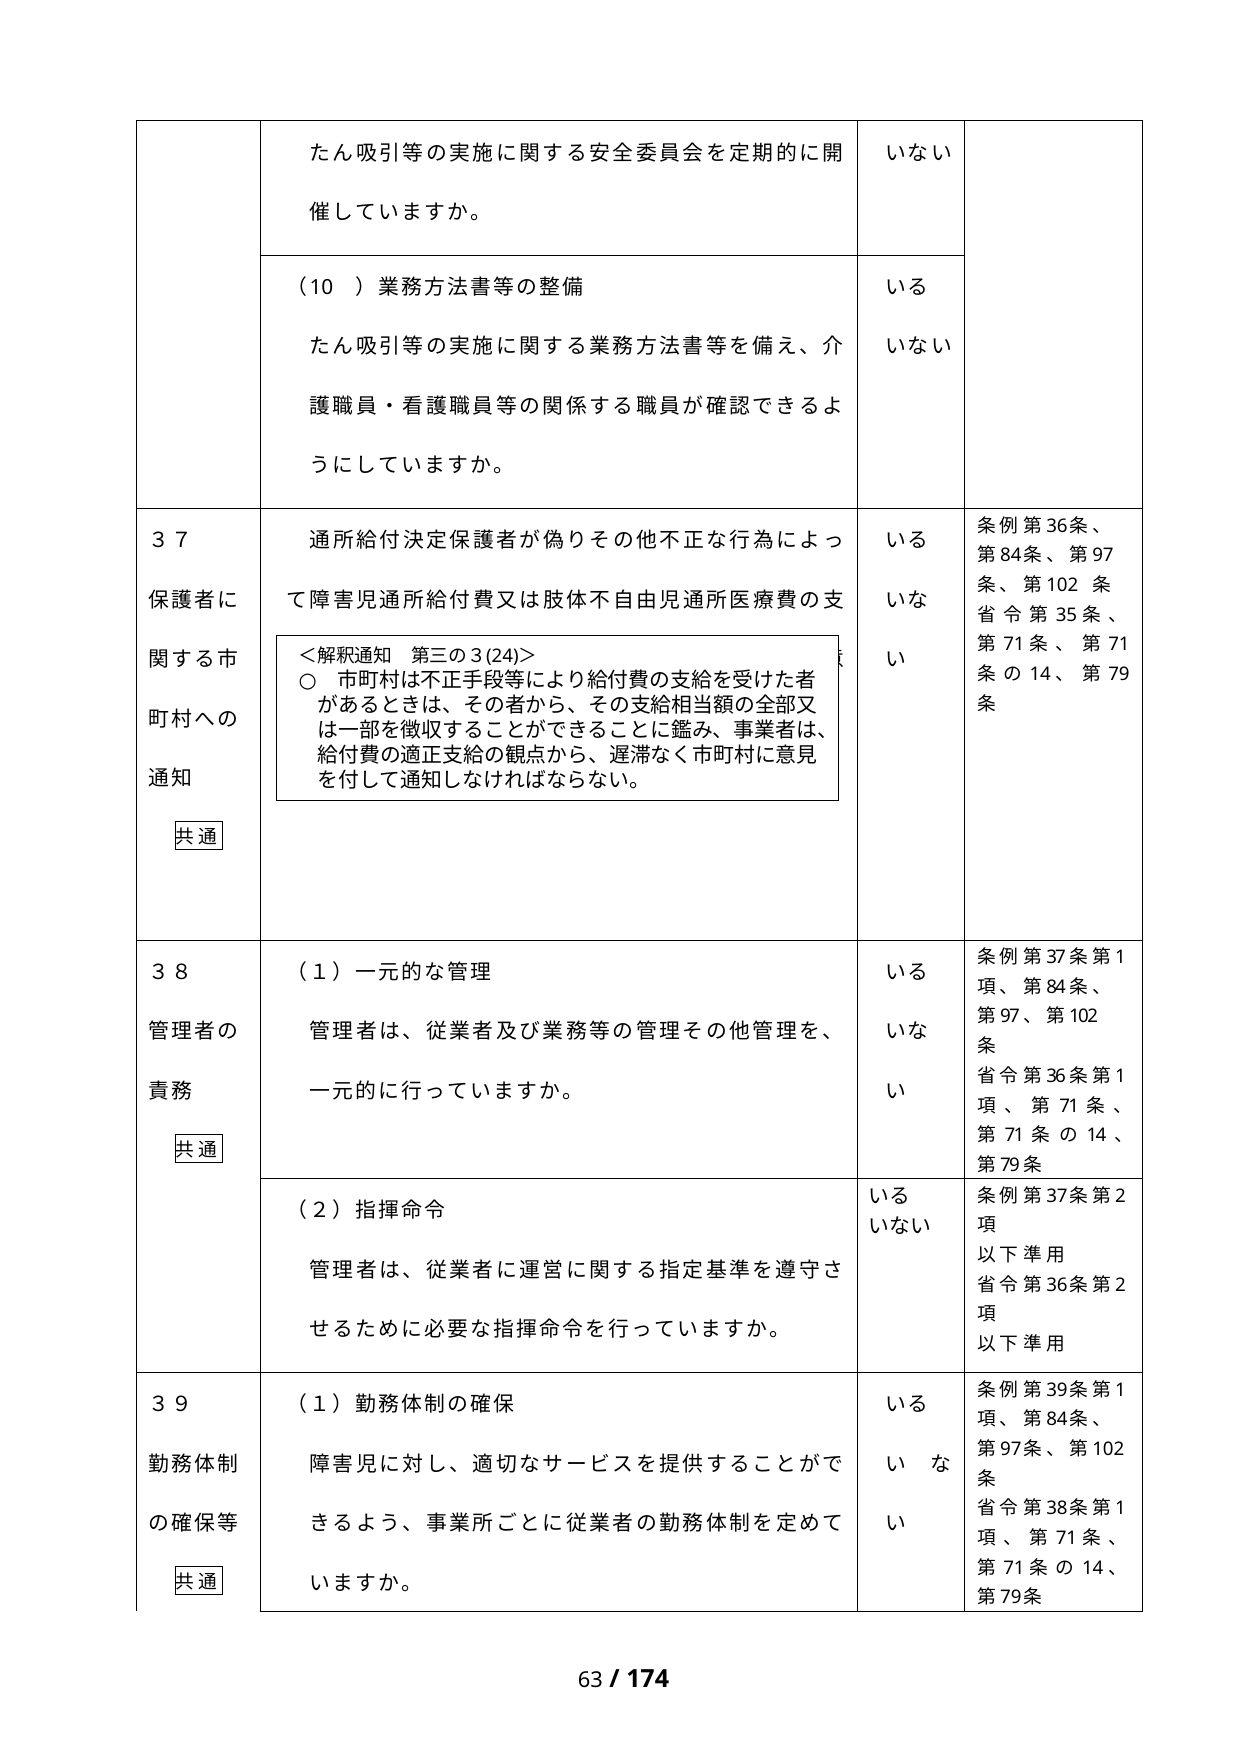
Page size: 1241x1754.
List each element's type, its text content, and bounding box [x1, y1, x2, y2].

table_cell （１）一元的な管理 管理者は、従業者及び業務等の管理その他管理を、一元的に行っていますか。 [261, 941, 857, 1178]
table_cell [261, 1373, 857, 1611]
table_cell 条例第36条、第84条、第97条、第102条 省令第35条、第71条、第71条の14、第79条 [965, 509, 1142, 939]
table_cell ３８ 管理者の 責務 共通 [137, 941, 260, 1372]
table_cell いる いない [858, 509, 964, 939]
table_cell 条例第37条第2項 以下準用 省令第36条第2項 以下準用 [965, 1179, 1142, 1372]
table_cell 通所給付決定保護者が偽りその他不正な行為によって障害児通所給付費又は肢体不自由児通所医療費の支給を受け、又は受けようとしたときは、遅滞なく、意見を付してその旨を市町村に通知していますか。 [261, 509, 857, 939]
table_cell いる いない [858, 121, 964, 255]
table_cell （10）業務方法書等の整備 たん吸引等の実施に関する業務方法書等を備え、介護職員・看護職員等の関係する職員が確認できるようにしていますか。 [261, 256, 857, 508]
table_cell （２）指揮命令 管理者は、従業者に運営に関する指定基準を遵守させるために必要な指揮命令を行っていますか。 [261, 1179, 857, 1372]
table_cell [261, 121, 857, 255]
table_cell ３７ 保護者に 関する市町村への通知 共通 [137, 509, 260, 939]
table_cell いる いない [858, 1373, 964, 1611]
table_cell いる いない [858, 1179, 964, 1372]
table_cell ３９ 勤務体制の確保等 共通 [137, 1373, 260, 1611]
table_cell 条例第37条第1項、第84条、第97、第102条 省令第36条第1項、第71条、第71条の14、第79条 [965, 941, 1142, 1178]
table_cell いる いない [858, 256, 964, 508]
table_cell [965, 1373, 1142, 1611]
table_cell いる いない [858, 941, 964, 1178]
